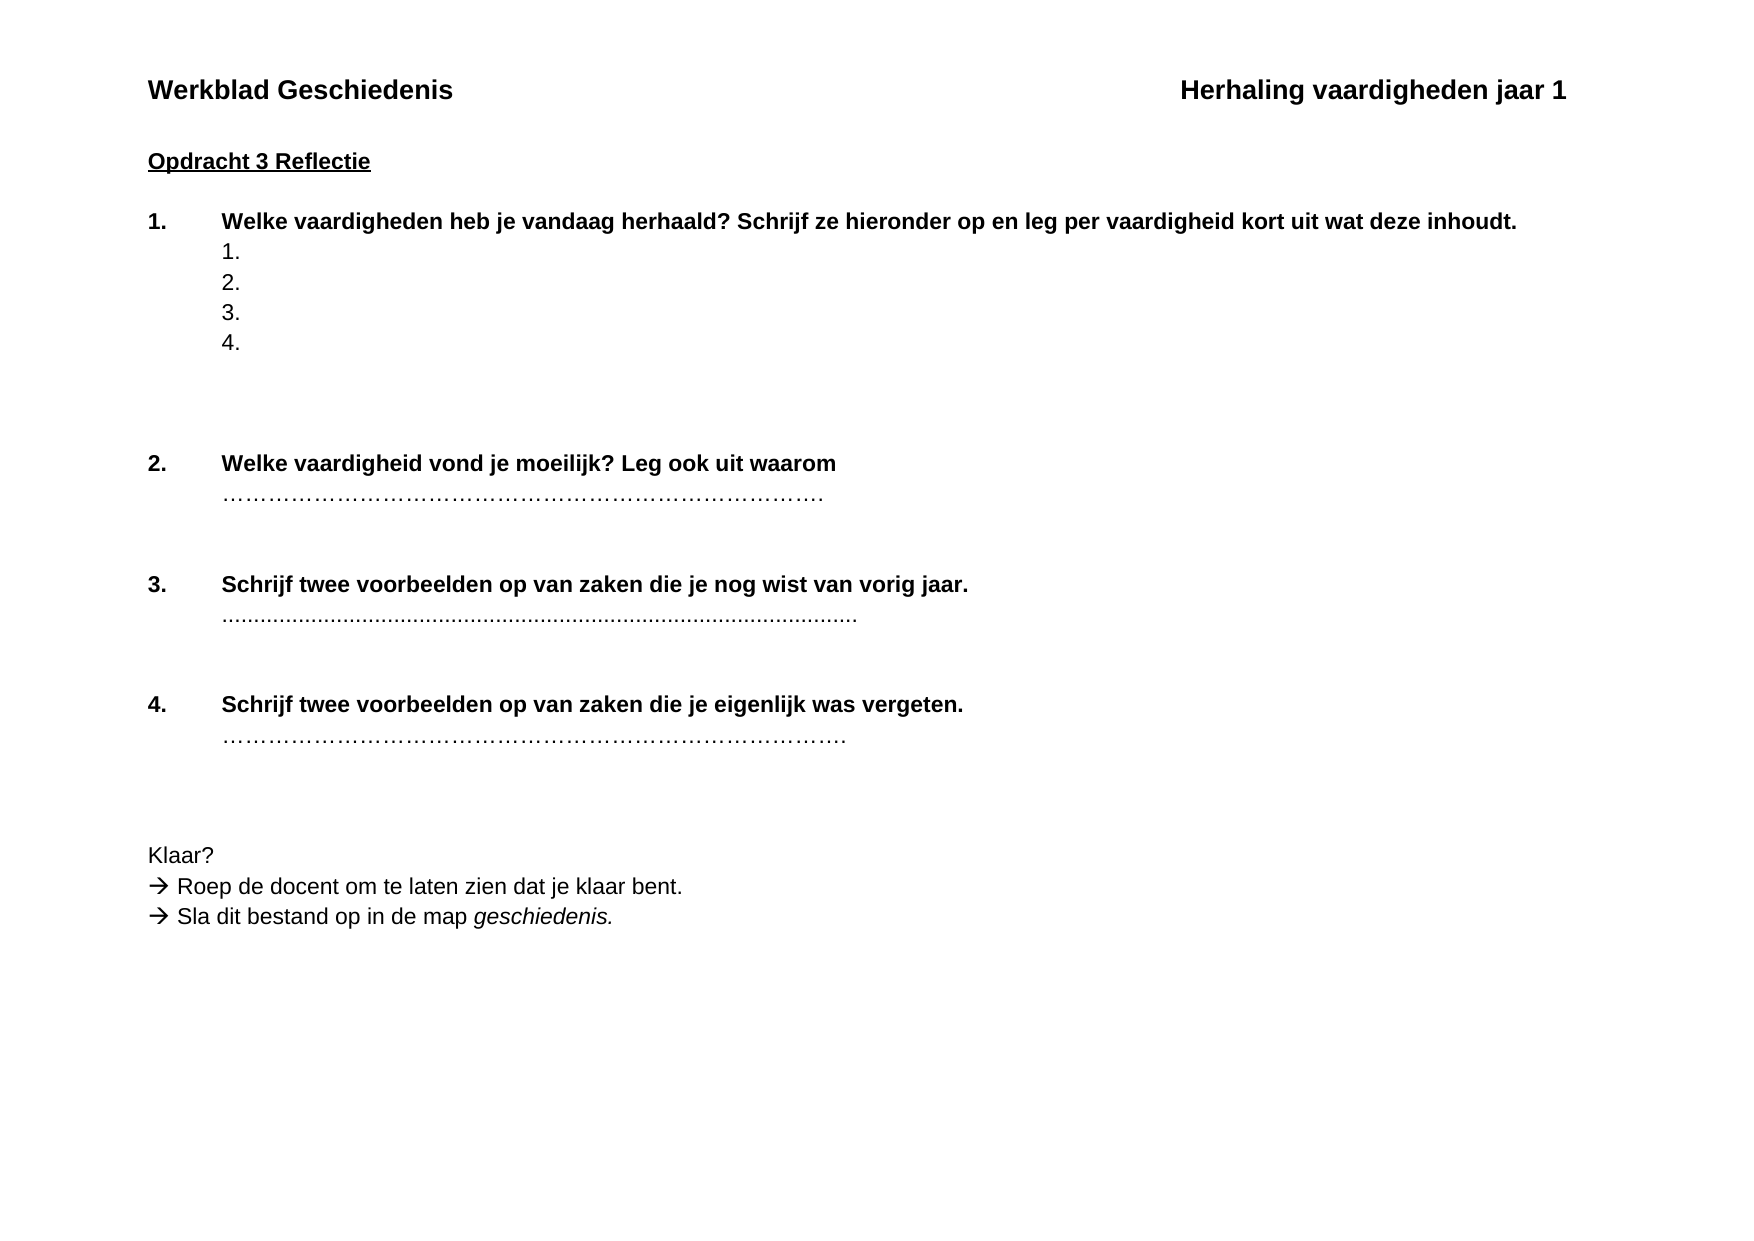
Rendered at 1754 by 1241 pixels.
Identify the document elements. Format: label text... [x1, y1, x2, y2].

text Opdracht 3 Reflectie 1. Welke vaardigheden heb je vandaag herhaald? Schrijf ze hieronder op en leg per vaardigheid kort uit wat deze inhoudt. 1. 2. 3. 4. 2. Welke vaardigheid vond je moeilijk? Leg ook uit waarom ……………………………………………………………………. 3. Schrijf twee voorbeelden op van zaken die je nog wist van vorig jaar. .................................................................................................... 4. Schrijf twee voorbeelden op van zaken die je eigenlijk was vergeten. ………………………………………………………………………. Klaar? Roep de docent om te laten zien dat je klaar bent. Sla dit bestand op in de map geschiedenis. [148, 148, 1606, 929]
